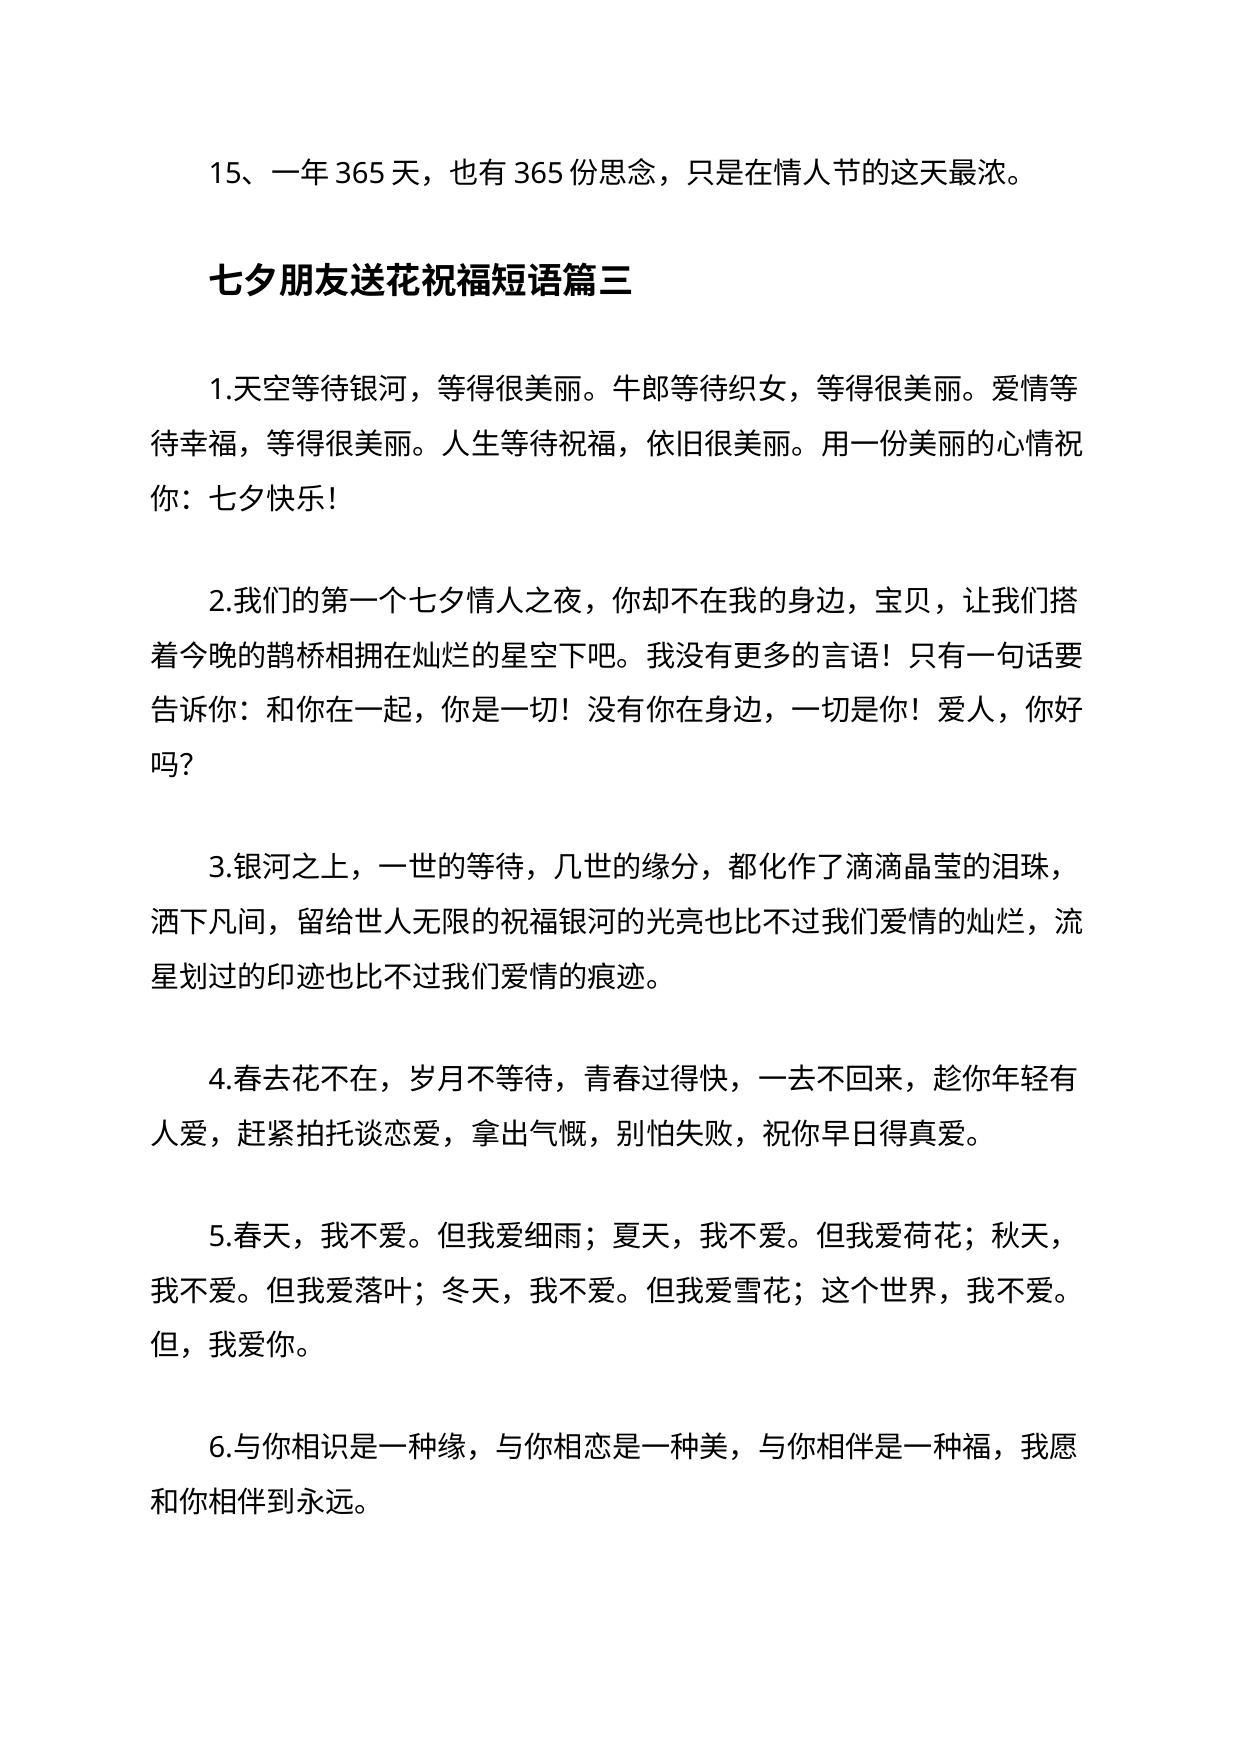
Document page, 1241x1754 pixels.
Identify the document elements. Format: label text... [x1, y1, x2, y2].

text 3.银河之上，一世的等待，几世的缘分，都化作了滴滴晶莹的泪珠，洒下凡间，留给世人无限的祝福银河的光亮也比不过我们爱情的灿烂，流星划过的印迹也比不过我们爱情的痕迹。 [150, 844, 1090, 996]
text 4.春去花不在，岁月不等待，青春过得快，一去不回来，趁你年轻有人爱，赶紧拍托谈恋爱，拿出气慨，别怕失败，祝你早日得真爱。 [150, 1055, 1090, 1153]
text 七夕朋友送花祝福短语篇三 [150, 252, 1090, 303]
text 6.与你相识是一种缘，与你相恋是一种美，与你相伴是一种福，我愿和你相伴到永远。 [150, 1424, 1090, 1521]
text 1.天空等待银河，等得很美丽。牛郎等待织女，等得很美丽。爱情等待幸福，等得很美丽。人生等待祝福，依旧很美丽。用一份美丽的心情祝你：七夕快乐！ [150, 365, 1090, 518]
text 2.我们的第一个七夕情人之夜，你却不在我的身边，宝贝，让我们搭着今晚的鹊桥相拥在灿烂的星空下吧。我没有更多的言语！只有一句话要告诉你：和你在一起，你是一切！没有你在身边，一切是你！爱人，你好吗？ [150, 577, 1090, 784]
text 5.春天，我不爱。但我爱细雨；夏天，我不爱。但我爱荷花；秋天，我不爱。但我爱落叶；冬天，我不爱。但我爱雪花；这个世界，我不爱。但，我爱你。 [150, 1212, 1090, 1364]
text 15、一年365天，也有365份思念，只是在情人节的这天最浓。 [150, 150, 1090, 192]
